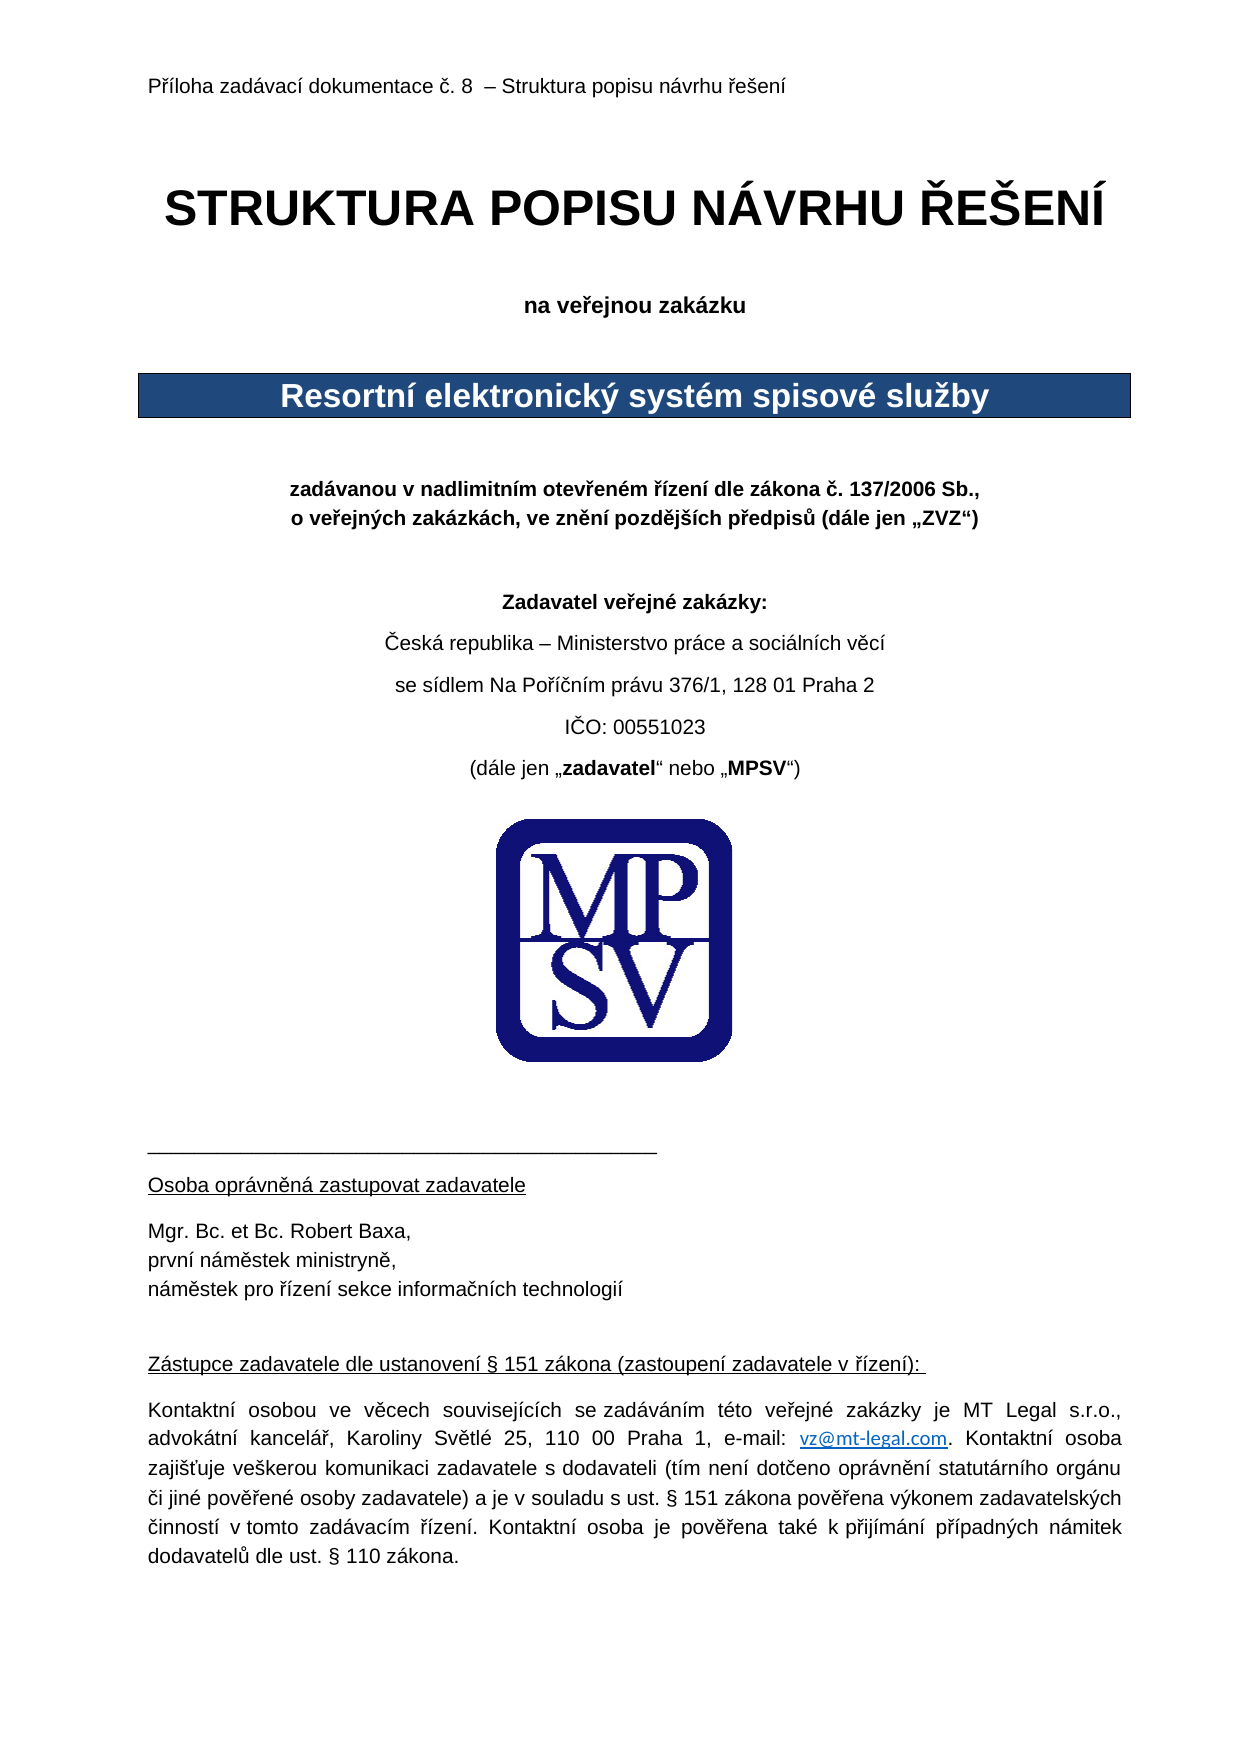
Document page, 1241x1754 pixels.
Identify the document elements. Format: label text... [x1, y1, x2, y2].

text Struktura popisu návrhu řešení [148, 178, 1122, 235]
text o veřejných zakázkách, ve znění pozdějších předpisů (dále jen „ZVZ“) [148, 501, 1122, 530]
text zadávanou v nadlimitním otevřeném řízení dle zákona č. 137/2006 Sb., [148, 472, 1122, 501]
text náměstek pro řízení sekce informačních technologií [148, 1272, 1122, 1301]
text Kontaktní osobou ve věcech souvisejících se zadáváním této veřejné zakázky je MT Legal s.r.o., advokátní kancelář, Karoliny Světlé 25, 110 00 Praha 1, e-mail: vz@mt-legal.com. Kontaktní osoba zajišťuje veškerou komunikaci zadavatele s dodavateli (tím není dotčeno oprávnění statutárního orgánu či jiné pověřené osoby zadavatele) a je v souladu s ust. § 151 zákona pověřena výkonem zadavatelských činností v tomto zadávacím řízení. Kontaktní osoba je pověřena také k přijímání případných námitek dodavatelů dle ust. § 110 zákona. [148, 1393, 1122, 1568]
text se sídlem Na Poříčním právu 376/1, 128 01 Praha 2 [148, 668, 1122, 697]
text ____________________________________________ [148, 1126, 1122, 1155]
text Zadavatel veřejné zakázky: [148, 584, 1122, 613]
text na veřejnou zakázku [148, 289, 1122, 319]
text IČO: 00551023 [148, 709, 1122, 738]
picture [496, 819, 733, 1062]
text Česká republika – Ministerstvo práce a sociálních věcí [148, 626, 1122, 655]
text Resortní elektronický systém spisové služby [139, 374, 1130, 417]
text (dále jen „zadavatel“ nebo „MPSV“) [148, 751, 1122, 780]
text Zástupce zadavatele dle ustanovení § 151 zákona (zastoupení zadavatele v řízení): [148, 1347, 1122, 1376]
text první náměstek ministryně, [148, 1243, 1122, 1272]
text Osoba oprávněná zastupovat zadavatele [148, 1168, 1122, 1197]
text Mgr. Bc. et Bc. Robert Baxa, [148, 1213, 1122, 1243]
